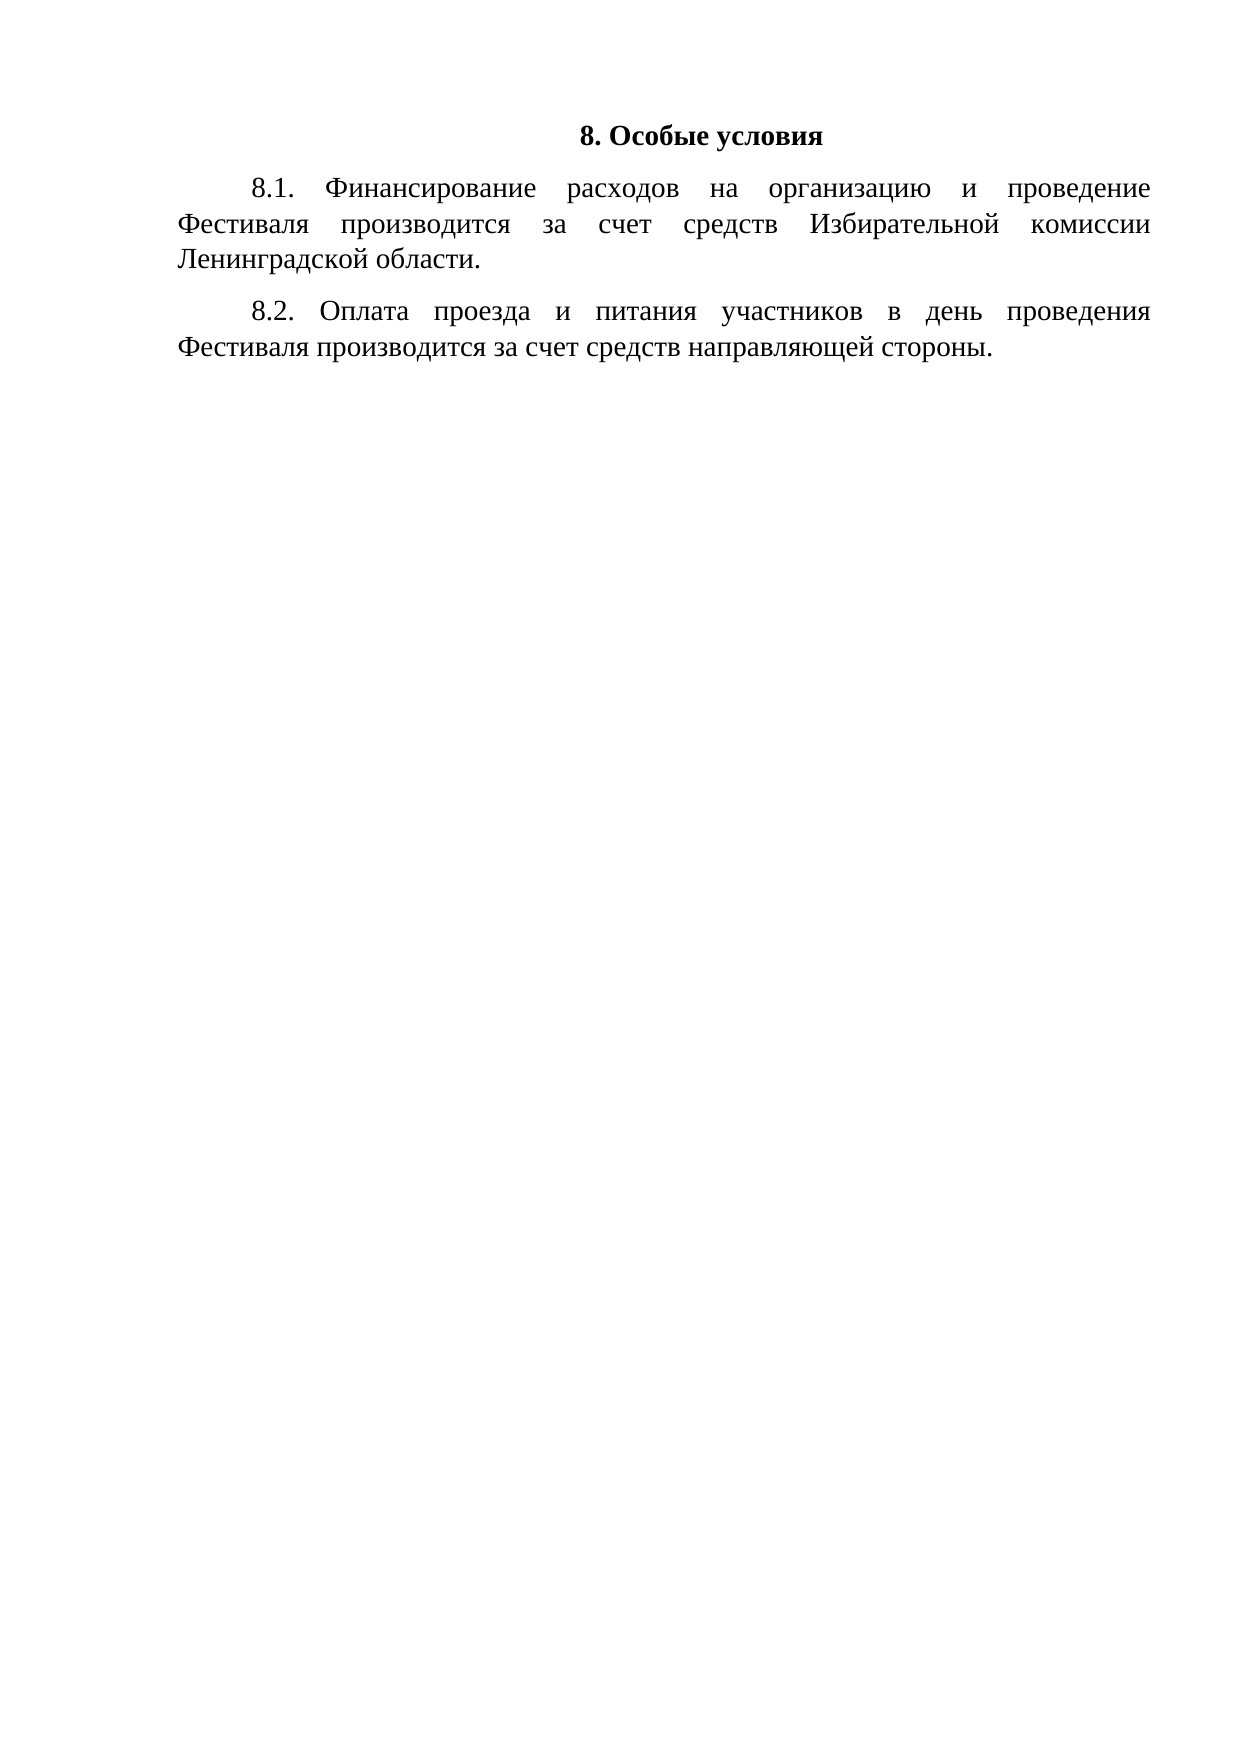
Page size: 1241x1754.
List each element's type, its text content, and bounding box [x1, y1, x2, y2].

text 8.1. Финансирование расходов на организацию и проведение Фестиваля производится за счет средств Избирательной комиссии Ленинградской области. [177, 170, 1152, 275]
text 8.2. Оплата проезда и питания участников в день проведения Фестиваля производится за счет средств направляющей стороны. [177, 293, 1152, 363]
text 8. Особые условия [177, 118, 1152, 152]
